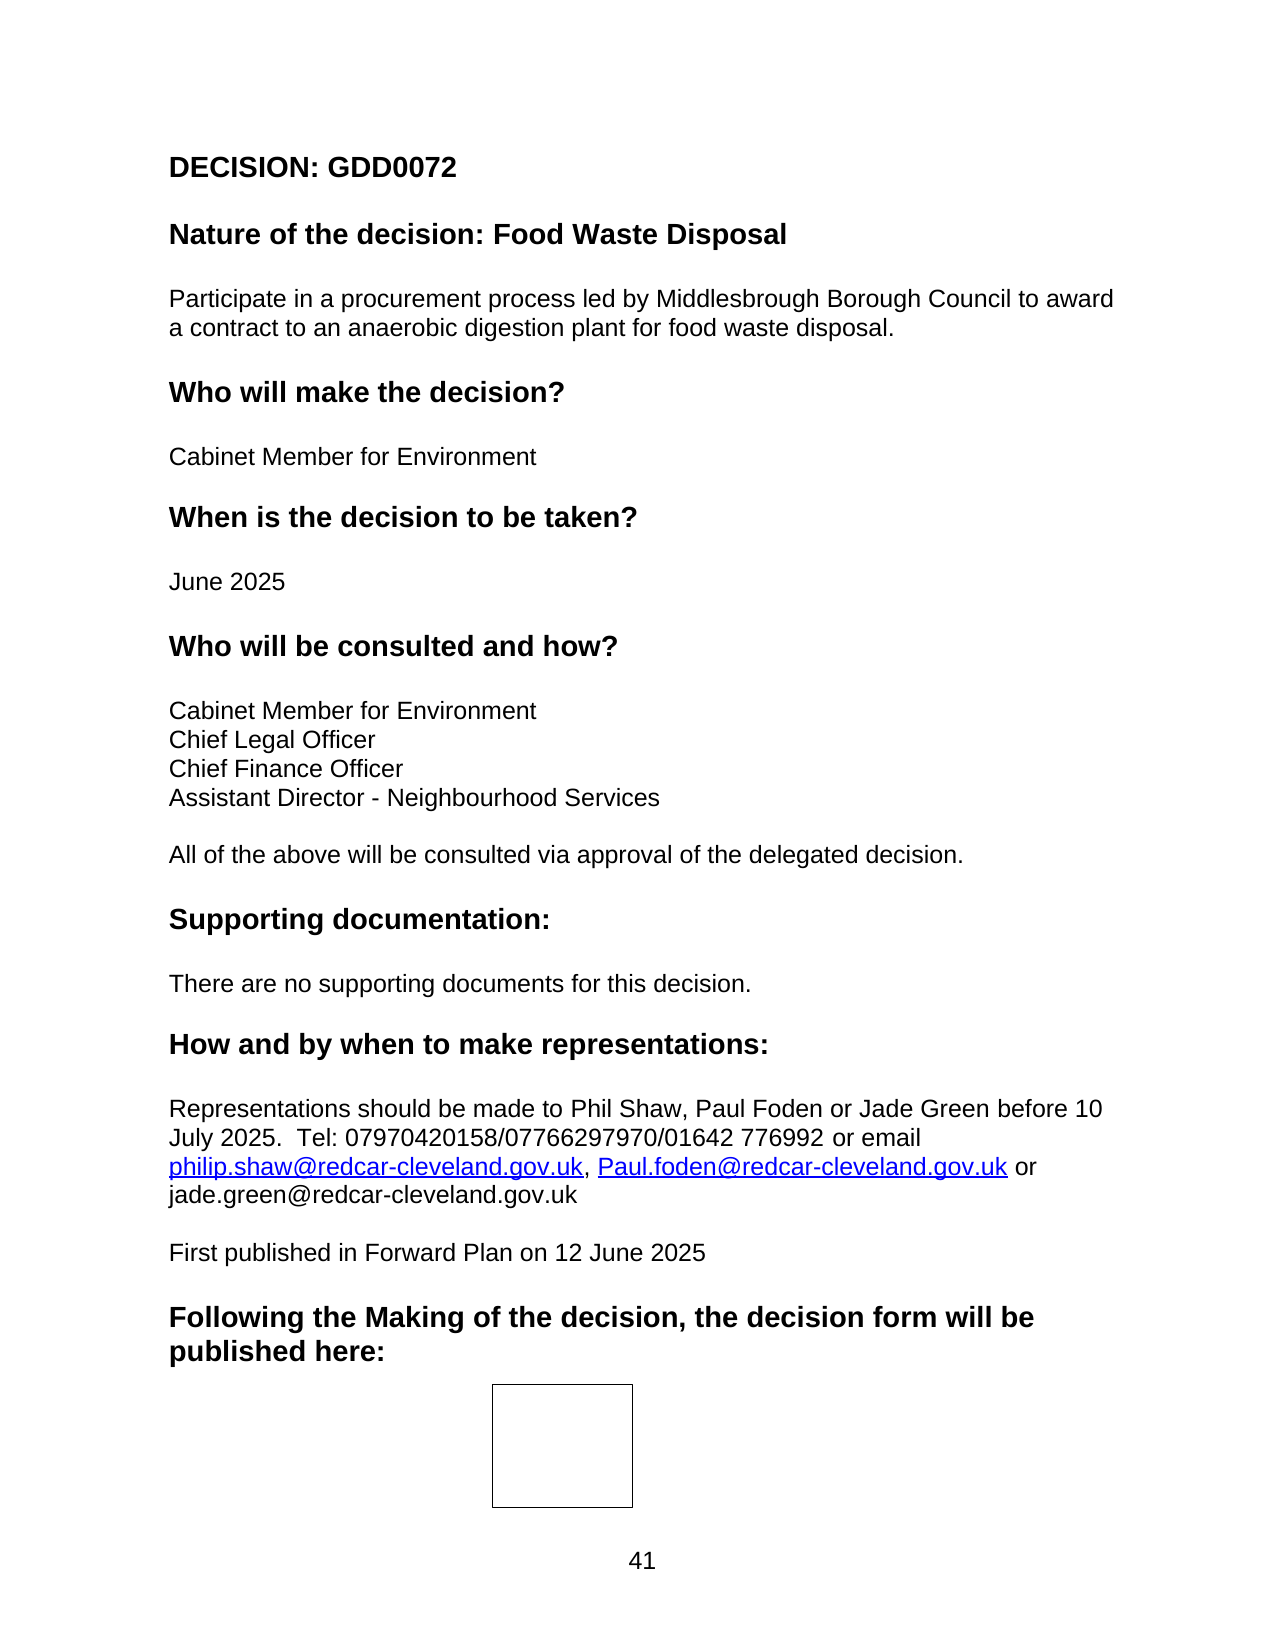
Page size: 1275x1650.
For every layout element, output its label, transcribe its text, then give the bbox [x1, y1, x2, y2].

text When is the decision to be taken? [169, 500, 1116, 533]
text Cabinet Member for Environment [169, 442, 1116, 471]
text Nature of the decision: Food Waste Disposal [169, 217, 1116, 251]
text Supporting documentation: [169, 902, 1116, 936]
text First published in Forward Plan on 12 June 2025 [169, 1238, 1116, 1266]
text Chief Legal Officer [169, 725, 1116, 754]
text Participate in a procurement process led by Middlesbrough Borough Council to award a contract to an anaerobic digestion plant for food waste disposal. [169, 284, 1116, 342]
text Representations should be made to Phil Shaw, Paul Foden or Jade Green before 10 July 2025. Tel: 07970420158/07766297970/01642 776992 or email philip.shaw@redcar-cleveland.gov.uk, Paul.foden@redcar-cleveland.gov.uk or jade.green@redcar-cleveland.gov.uk [169, 1094, 1116, 1209]
text How and by when to make representations: [169, 1027, 1116, 1060]
text There are no supporting documents for this decision. [169, 969, 1116, 998]
text Who will make the decision? [169, 375, 1116, 409]
text Cabinet Member for Environment [169, 696, 1116, 725]
text DECISION: GDD0072 [169, 150, 1116, 183]
text Assistant Director - Neighbourhood Services [169, 782, 1116, 811]
text Chief Finance Officer [169, 754, 1116, 782]
text June 2025 [169, 567, 1116, 596]
text All of the above will be consulted via approval of the delegated decision. [169, 840, 1116, 869]
text Following the Making of the decision, the decision form will be published here: [169, 1300, 1116, 1367]
text Who will be consulted and how? [169, 629, 1116, 663]
